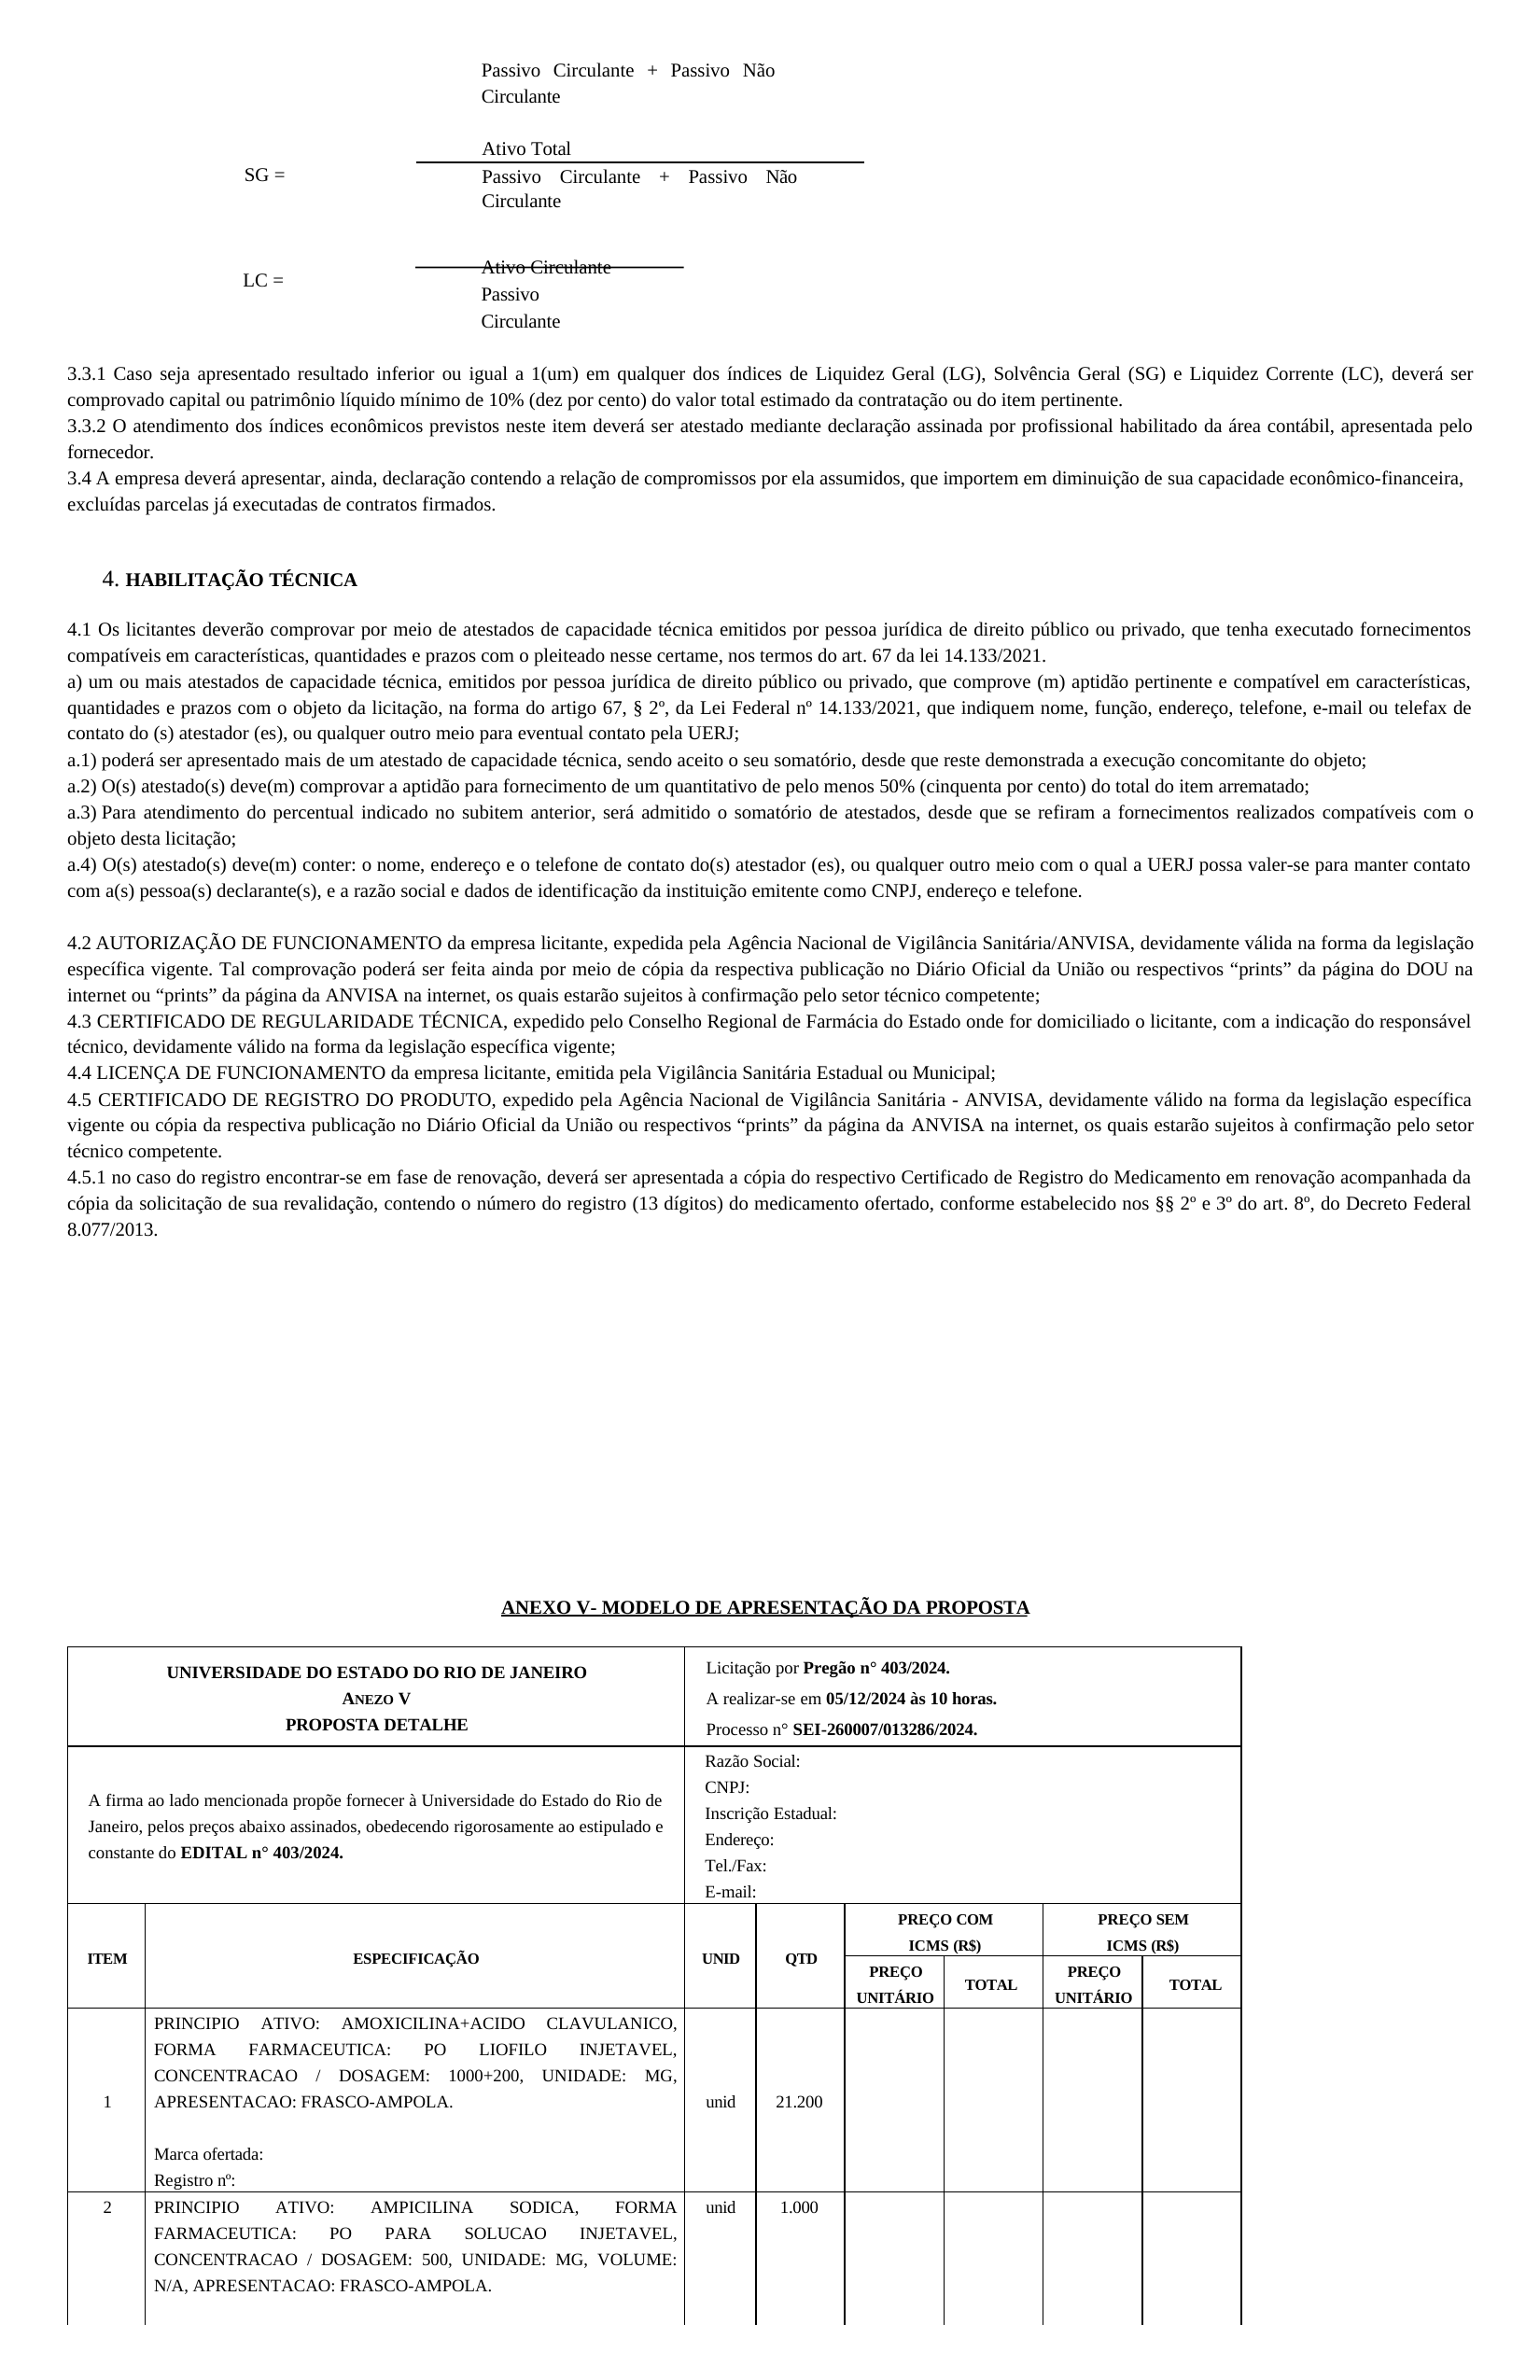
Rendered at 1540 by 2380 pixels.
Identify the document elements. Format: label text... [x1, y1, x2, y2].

table_cell ESPECIFICAÇÃO [146, 1904, 684, 2008]
list O(s) atestado(s) deve(m) conter: o nome, endereço e o telefone de contato do(s) atestador (es), ou qualquer outro meio com o qual a UERJ possa valer-se para manter contato com a(s) pessoa(s) declarante(s), e a razão social e dados de identificação da instituição emitente como CNPJ, endereço e telefone. [67, 853, 1475, 902]
table_cell PRINCIPIO ATIVO: AMPICILINA SODICA, FORMA FARMACEUTICA: PO PARA SOLUCAO INJETAVEL, CONCENTRACAO / DOSAGEM: 500, UNIDADE: MG, VOLUME: N/A, APRESENTACAO: FRASCO-AMPOLA. [146, 2192, 684, 2325]
table_cell [846, 2009, 944, 2191]
text Passivo Circulante + Passivo Não Circulante [482, 59, 852, 107]
table_header UNIVERSIDADE DO ESTADO DO RIO DE JANEIRO Anezo V PROPOSTA DETALHE [68, 1647, 684, 1745]
table_cell 1 [68, 2009, 145, 2191]
table_cell UNID [685, 1904, 755, 2008]
table_cell ITEM [68, 1904, 145, 2008]
table_cell QTD [757, 1904, 844, 2008]
list CERTIFICADO DE REGISTRO DO PRODUTO, expedido pela Agência Nacional de Vigilância Sanitária - ANVISA, devidamente válido na forma da legislação específica vigente ou cópia da respectiva publicação no Diário Oficial da União ou respectivos “prints” da página da ANVISA na internet, os quais estarão sujeitos à confirmação pelo setor técnico competente. [67, 1088, 1475, 1162]
table_cell [1143, 2192, 1240, 2325]
list A empresa deverá apresentar, ainda, declaração contendo a relação de compromissos por ela assumidos, que importem em diminuição de sua capacidade econômico-financeira, excluídas parcelas já executadas de contratos firmados. [67, 467, 1477, 515]
table_cell PREÇO SEM ICMS (R$) [1043, 1904, 1240, 1955]
table_cell A firma ao lado mencionada propõe fornecer à Universidade do Estado do Rio de Janeiro, pelos preços abaixo assinados, obedecendo rigorosamente ao estipulado e constante do EDITAL n° 403/2024. [68, 1747, 684, 1902]
table_cell TOTAL [945, 1956, 1043, 2008]
table_cell PREÇO UNITÁRIO [1043, 1956, 1141, 2008]
list O atendimento dos índices econômicos previstos neste item deverá ser atestado mediante declaração assinada por profissional habilitado da área contábil, apresentada pelo fornecedor. [67, 414, 1477, 463]
table_cell [1143, 2009, 1240, 2191]
list um ou mais atestados de capacidade técnica, emitidos por pessoa jurídica de direito público ou privado, que comprove (m) aptidão pertinente e compatível em características, quantidades e prazos com o objeto da licitação, na forma do artigo 67, § 2º, da Lei Federal nº 14.133/2021, que indiquem nome, função, endereço, telefone, e-mail ou telefax de contato do (s) atestador (es), ou qualquer outro meio para eventual contato pela UERJ; [67, 670, 1475, 744]
table_header SG = [239, 138, 416, 212]
table_cell PREÇO COM ICMS (R$) [846, 1904, 1043, 1955]
list Caso seja apresentado resultado inferior ou igual a 1(um) em qualquer dos índices de Liquidez Geral (LG), Solvência Geral (SG) e Liquidez Corrente (LC), deverá ser comprovado capital ou patrimônio líquido mínimo de 10% (dez por cento) do valor total estimado da contratação ou do item pertinente. [67, 362, 1477, 411]
table_cell PRINCIPIO ATIVO: AMOXICILINA+ACIDO CLAVULANICO, FORMA FARMACEUTICA: PO LIOFILO INJETAVEL, CONCENTRACAO / DOSAGEM: 1000+200, UNIDADE: MG, APRESENTACAO: FRASCO-AMPOLA. Marca ofertada: Registro nº: [146, 2009, 684, 2191]
table_cell 2 [68, 2192, 145, 2325]
list no caso do registro encontrar-se em fase de renovação, deverá ser apresentada a cópia do respectivo Certificado de Registro do Medicamento em renovação acompanhada da cópia da solicitação de sua revalidação, contendo o número do registro (13 dígitos) do medicamento ofertado, conforme estabelecido nos §§ 2º e 3º do art. 8º, do Decreto Federal 8.077/2013. [67, 1166, 1475, 1240]
list Os licitantes deverão comprovar por meio de atestados de capacidade técnica emitidos por pessoa jurídica de direito público ou privado, que tenha executado fornecimentos compatíveis em características, quantidades e prazos com o pleiteado nesse certame, nos termos do art. 67 da lei 14.133/2021. [67, 618, 1475, 666]
table_cell 21.200 [757, 2009, 844, 2191]
text Ativo Circulante Passivo Circulante [481, 256, 611, 332]
text LC = [54, 269, 285, 291]
table_cell [945, 2192, 1043, 2325]
table_cell unid [685, 2009, 755, 2191]
table_header Ativo Total [416, 138, 864, 161]
table_cell [1043, 2009, 1141, 2191]
subtitle ANEXO V- MODELO DE APRESENTAÇÃO DA PROPOSTA [54, 1596, 1477, 1618]
list LICENÇA DE FUNCIONAMENTO da empresa licitante, emitida pela Vigilância Sanitária Estadual ou Municipal; [67, 1061, 1488, 1084]
list O(s) atestado(s) deve(m) comprovar a aptidão para fornecimento de um quantitativo de pelo menos 50% (cinquenta por cento) do total do item arrematado; [67, 775, 1488, 797]
table_cell Passivo Circulante + Passivo Não Circulante [416, 163, 864, 212]
table_cell unid [685, 2192, 755, 2325]
table_cell [1043, 2192, 1141, 2325]
list CERTIFICADO DE REGULARIDADE TÉCNICA, expedido pelo Conselho Regional de Farmácia do Estado onde for domiciliado o licitante, com a indicação do responsável técnico, devidamente válido na forma da legislação específica vigente; [67, 1010, 1475, 1057]
list poderá ser apresentado mais de um atestado de capacidade técnica, sendo aceito o seu somatório, desde que reste demonstrada a execução concomitante do objeto; [67, 749, 1488, 771]
table_cell [945, 2009, 1043, 2191]
table_cell TOTAL [1143, 1956, 1240, 2008]
table_cell PREÇO UNITÁRIO [846, 1956, 944, 2008]
table_header Licitação por Pregão n° 403/2024. A realizar-se em 05/12/2024 às 10 horas. Processo n° SEI-260007/013286/2024. [685, 1647, 1240, 1745]
list Para atendimento do percentual indicado no subitem anterior, será admitido o somatório de atestados, desde que se refiram a fornecimentos realizados compatíveis com o objeto desta licitação; [67, 801, 1475, 849]
table_cell 1.000 [757, 2192, 844, 2325]
table_cell [846, 2192, 944, 2325]
list AUTORIZAÇÃO DE FUNCIONAMENTO da empresa licitante, expedida pela Agência Nacional de Vigilância Sanitária/ANVISA, devidamente válida na forma da legislação específica vigente. Tal comprovação poderá ser feita ainda por meio de cópia da respectiva publicação no Diário Oficial da União ou respectivos “prints” da página do DOU na internet ou “prints” da página da ANVISA na internet, os quais estarão sujeitos à confirmação pelo setor técnico competente; [67, 931, 1475, 1006]
table_cell Razão Social: CNPJ: Inscrição Estadual: Endereço: Tel./Fax: E-mail: [685, 1747, 1240, 1902]
subtitle HABILITAÇÃO TÉCNICA [102, 565, 1488, 592]
